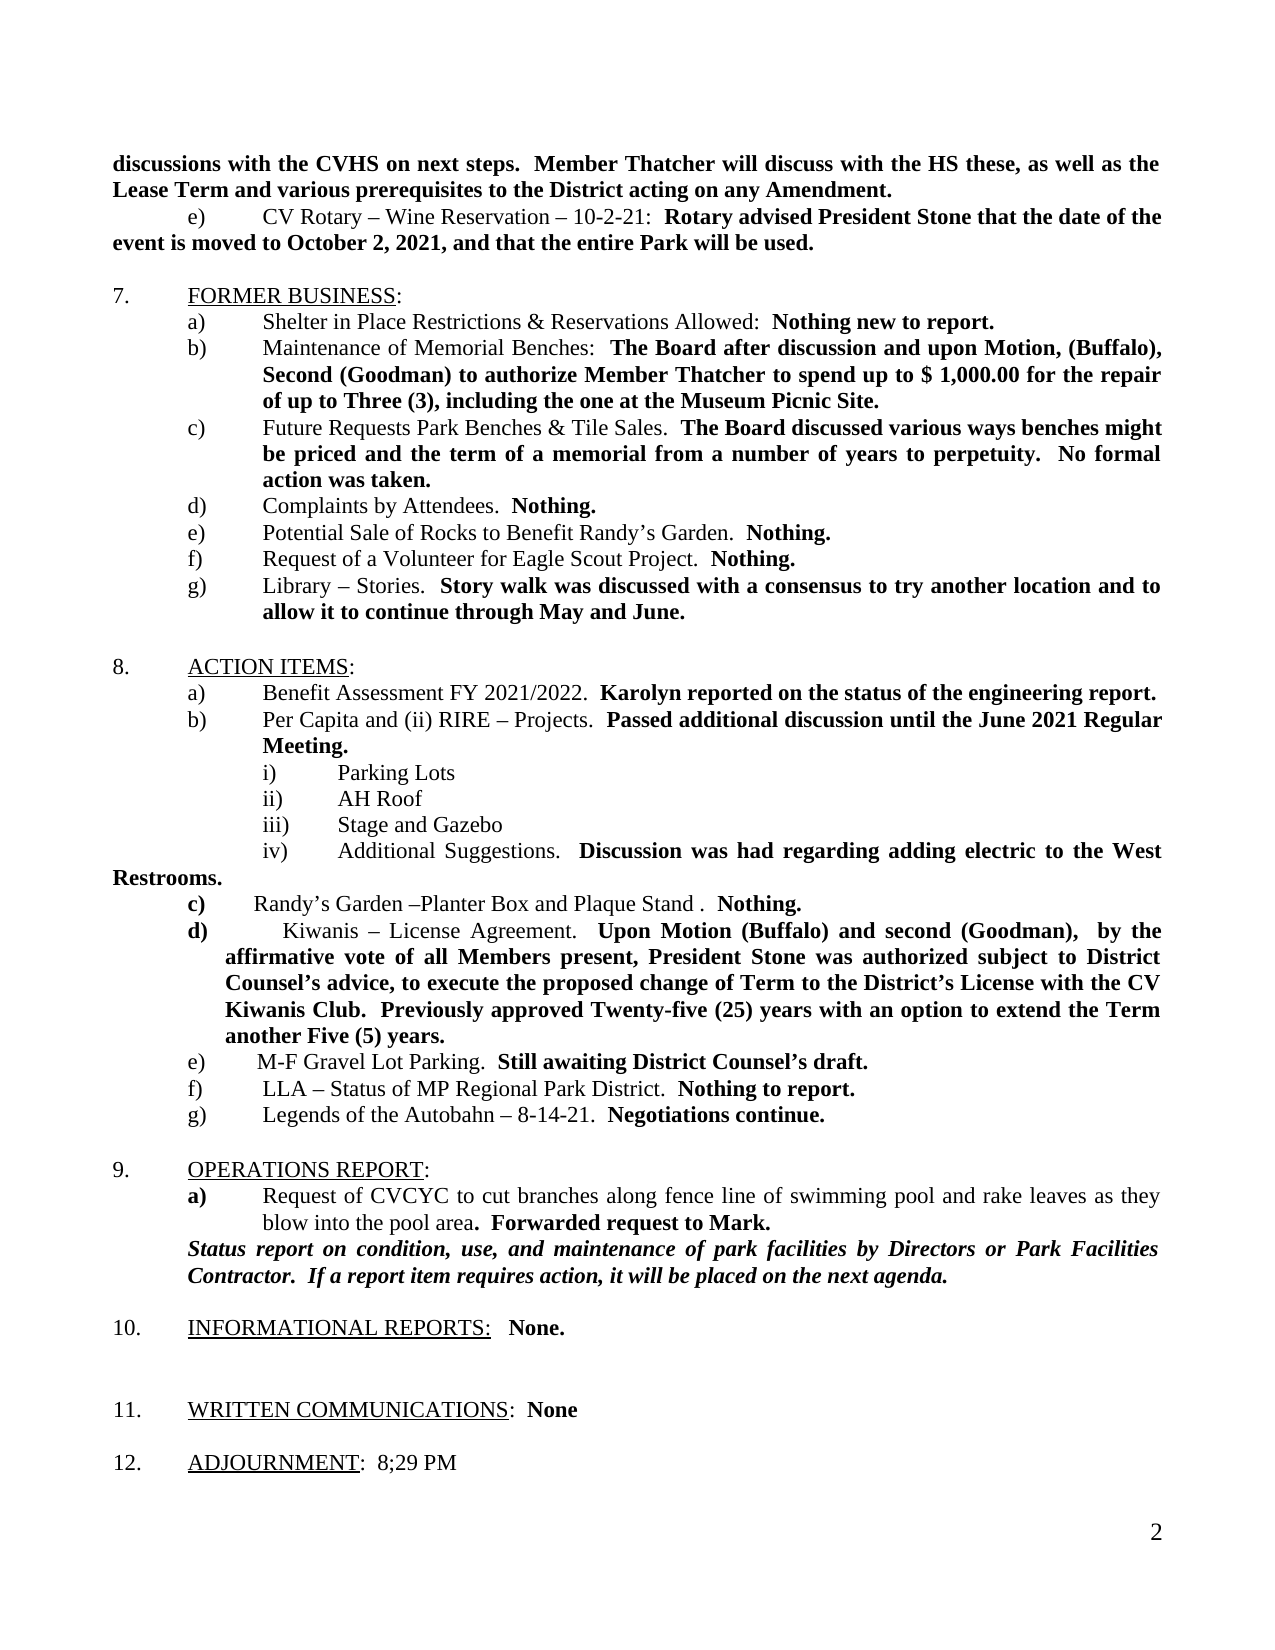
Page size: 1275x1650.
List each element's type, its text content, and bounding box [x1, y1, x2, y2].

text c) Future Requests Park Benches & Tile Sales. The Board discussed various ways benches might be priced and the term of a memorial from a number of years to perpetuity. No formal action was taken. [187, 413, 1162, 493]
text 8. ACTION ITEMS: [112, 653, 1162, 679]
text 12. ADJOURNMENT: 8;29 PM [112, 1448, 1162, 1475]
text g) Library – Stories. Story walk was discussed with a consensus to try another location and to allow it to continue through May and June. [187, 572, 1162, 624]
list Randy’s Garden –Planter Box and Plaque Stand . Nothing. [187, 890, 1162, 917]
text 7. FORMER BUSINESS: [112, 282, 1162, 308]
text a) Request of CVCYC to cut branches along fence line of swimming pool and rake leaves as they blow into the pool area. Forwarded request to Mark. [187, 1183, 1162, 1235]
text 11. WRITTEN COMMUNICATIONS: None [112, 1396, 1162, 1422]
text b) Per Capita and (ii) RIRE – Projects. Passed additional discussion until the June 2021 Regular Meeting. [187, 706, 1162, 758]
text ii) AH Roof [112, 785, 1162, 811]
text 9. OPERATIONS REPORT: [112, 1156, 1162, 1183]
text iii) Stage and Gazebo [112, 811, 1162, 838]
text a) Shelter in Place Restrictions & Reservations Allowed: Nothing new to report. [112, 308, 1162, 334]
text iv) Additional Suggestions. Discussion was had regarding adding electric to the West Restrooms. [112, 838, 1162, 890]
text e) M-F Gravel Lot Parking. Still awaiting District Counsel’s draft. [112, 1048, 1162, 1075]
text e) Potential Sale of Rocks to Benefit Randy’s Garden. Nothing. [112, 519, 1162, 545]
text Status report on condition, use, and maintenance of park facilities by Directors or Park Facilities Contractor. If a report item requires action, it will be placed on the next agenda. [187, 1235, 1162, 1288]
text i) Parking Lots [112, 758, 1162, 785]
text e) CV Rotary – Wine Reservation – 10-2-21: Rotary advised President Stone that the date of the event is moved to October 2, 2021, and that the entire Park will be used. [112, 203, 1162, 255]
text g) Legends of the Autobahn – 8-14-21. Negotiations continue. [187, 1101, 1162, 1127]
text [112, 150, 1162, 203]
text d) Complaints by Attendees. Nothing. [112, 493, 1162, 519]
text f) LLA – Status of MP Regional Park District. Nothing to report. [112, 1075, 1162, 1101]
text a) Benefit Assessment FY 2021/2022. Karolyn reported on the status of the engineering report. [187, 679, 1162, 706]
text f) Request of a Volunteer for Eagle Scout Project. Nothing. [112, 545, 1162, 572]
list 10. INFORMATIONAL REPORTS: None. [112, 1314, 1162, 1341]
text b) Maintenance of Memorial Benches: The Board after discussion and upon Motion, (Buffalo), Second (Goodman) to authorize Member Thatcher to spend up to $ 1,000.00 for the repair of up to Three (3), including the one at the Museum Picnic Site. [187, 334, 1162, 413]
list Kiwanis – License Agreement. Upon Motion (Buffalo) and second (Goodman), by the affirmative vote of all Members present, President Stone was authorized subject to District Counsel’s advice, to execute the proposed change of Term to the District’s License with the CV Kiwanis Club. Previously approved Twenty-five (25) years with an option to extend the Term another Five (5) years. [187, 917, 1162, 1048]
